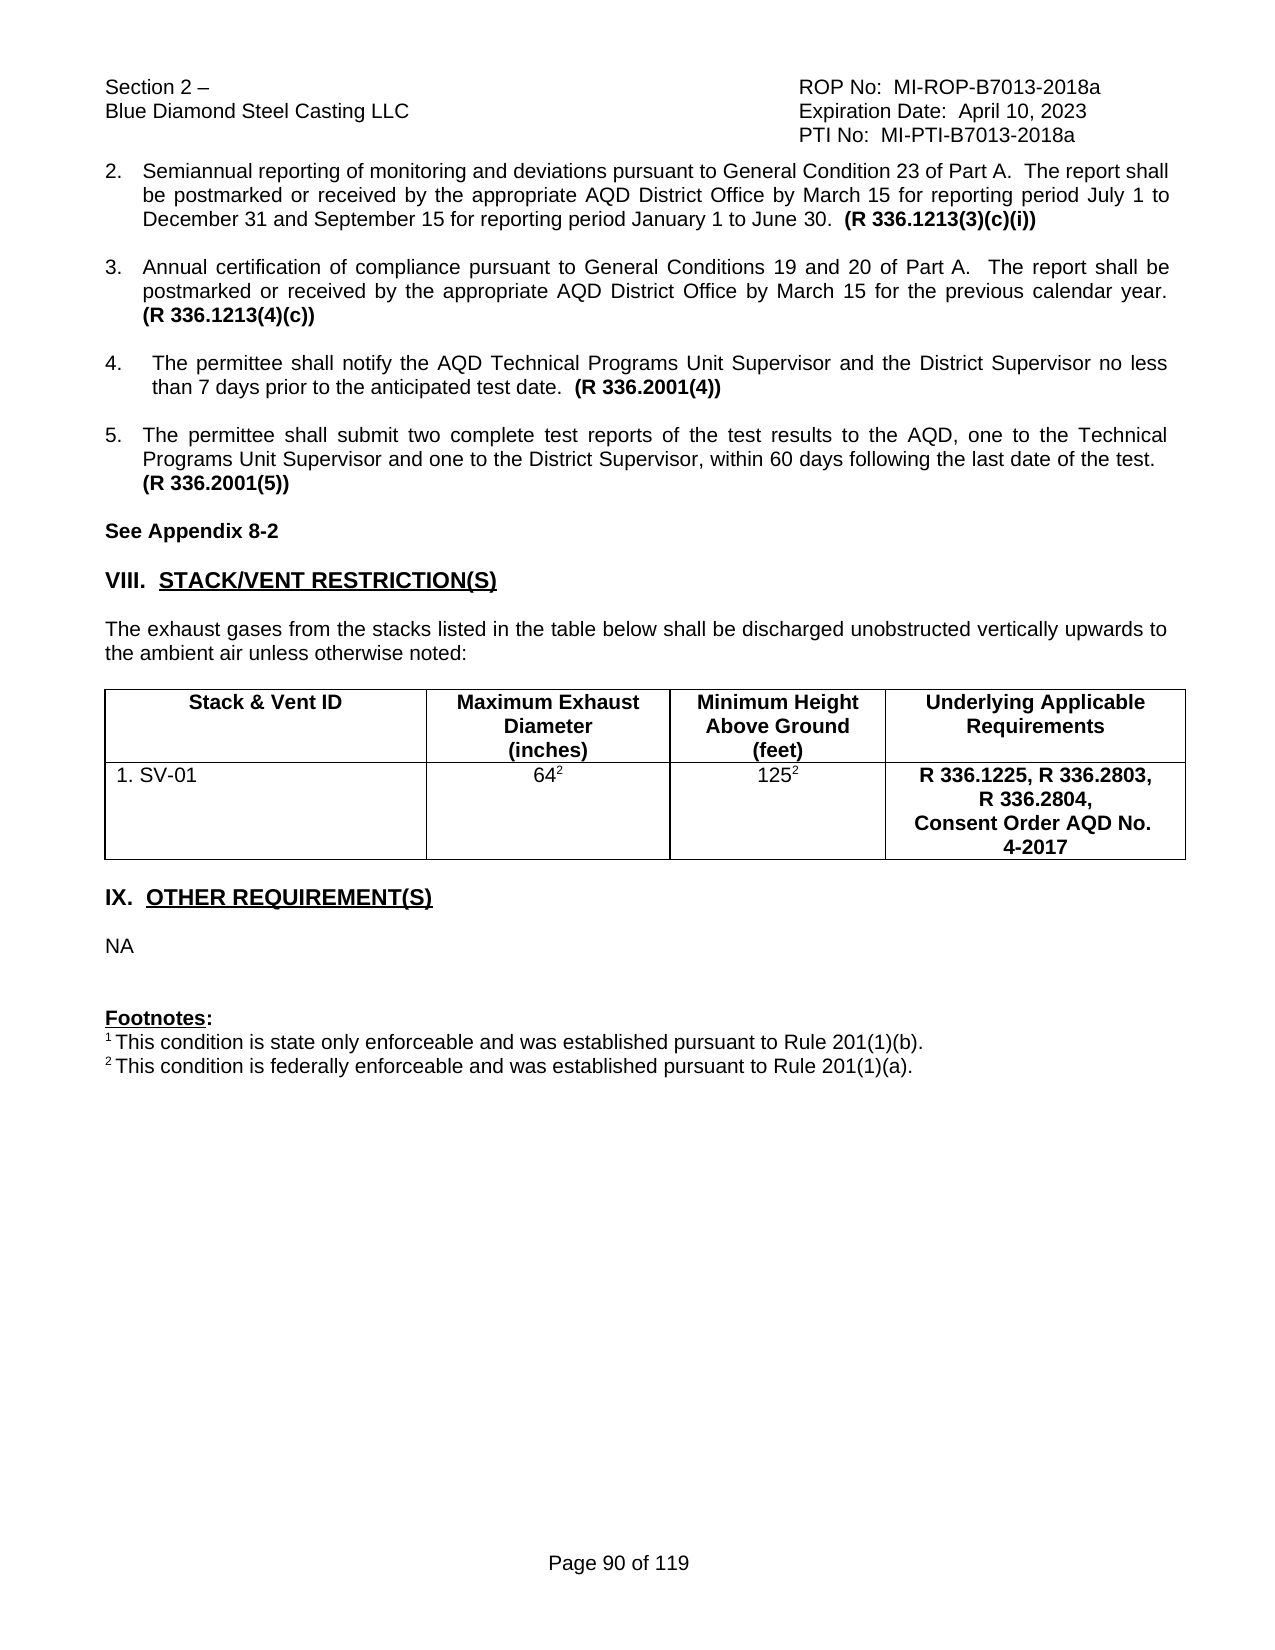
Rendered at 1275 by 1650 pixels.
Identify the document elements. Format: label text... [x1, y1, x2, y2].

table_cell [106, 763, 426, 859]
text VIII. STACK/VENT RESTRICTION(S) [105, 567, 1170, 593]
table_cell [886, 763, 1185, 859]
text IX. OTHER REQUIREMENT(S) [105, 884, 1170, 910]
text The exhaust gases from the stacks listed in the table below shall be discharged unobstructed vertically upwards to the ambient air unless otherwise noted: [105, 617, 1170, 665]
text Footnotes: [105, 1006, 1170, 1030]
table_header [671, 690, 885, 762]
text NA [105, 934, 1170, 958]
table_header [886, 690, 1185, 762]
text 1 This condition is state only enforceable and was established pursuant to Rule 201(1)(b). [105, 1030, 1170, 1054]
text 3. Annual certification of compliance pursuant to General Conditions 19 and 20 of Part A. The report shall be postmarked or received by the appropriate AQD District Office by March 15 for the previous calendar year. (R 336.1213(4)(c)) [105, 255, 1170, 327]
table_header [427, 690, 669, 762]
text 2. Semiannual reporting of monitoring and deviations pursuant to General Condition 23 of Part A. The report shall be postmarked or received by the appropriate AQD District Office by March 15 for reporting period July 1 to December 31 and September 15 for reporting period January 1 to June 30. (R 336.1213(3)(c)(i)) [105, 159, 1170, 231]
list The permittee shall submit two complete test reports of the test results to the AQD, one to the Technical Programs Unit Supervisor and one to the District Supervisor, within 60 days following the last date of the test. (R 336.2001(5)) [105, 423, 1170, 495]
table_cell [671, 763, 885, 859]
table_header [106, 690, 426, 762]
text See Appendix 8-2 [105, 519, 1170, 543]
text 2 This condition is federally enforceable and was established pursuant to Rule 201(1)(a). [105, 1054, 1170, 1078]
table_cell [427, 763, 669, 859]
list The permittee shall notify the AQD Technical Programs Unit Supervisor and the District Supervisor no less than 7 days prior to the anticipated test date. (R 336.2001(4)) [105, 351, 1170, 399]
